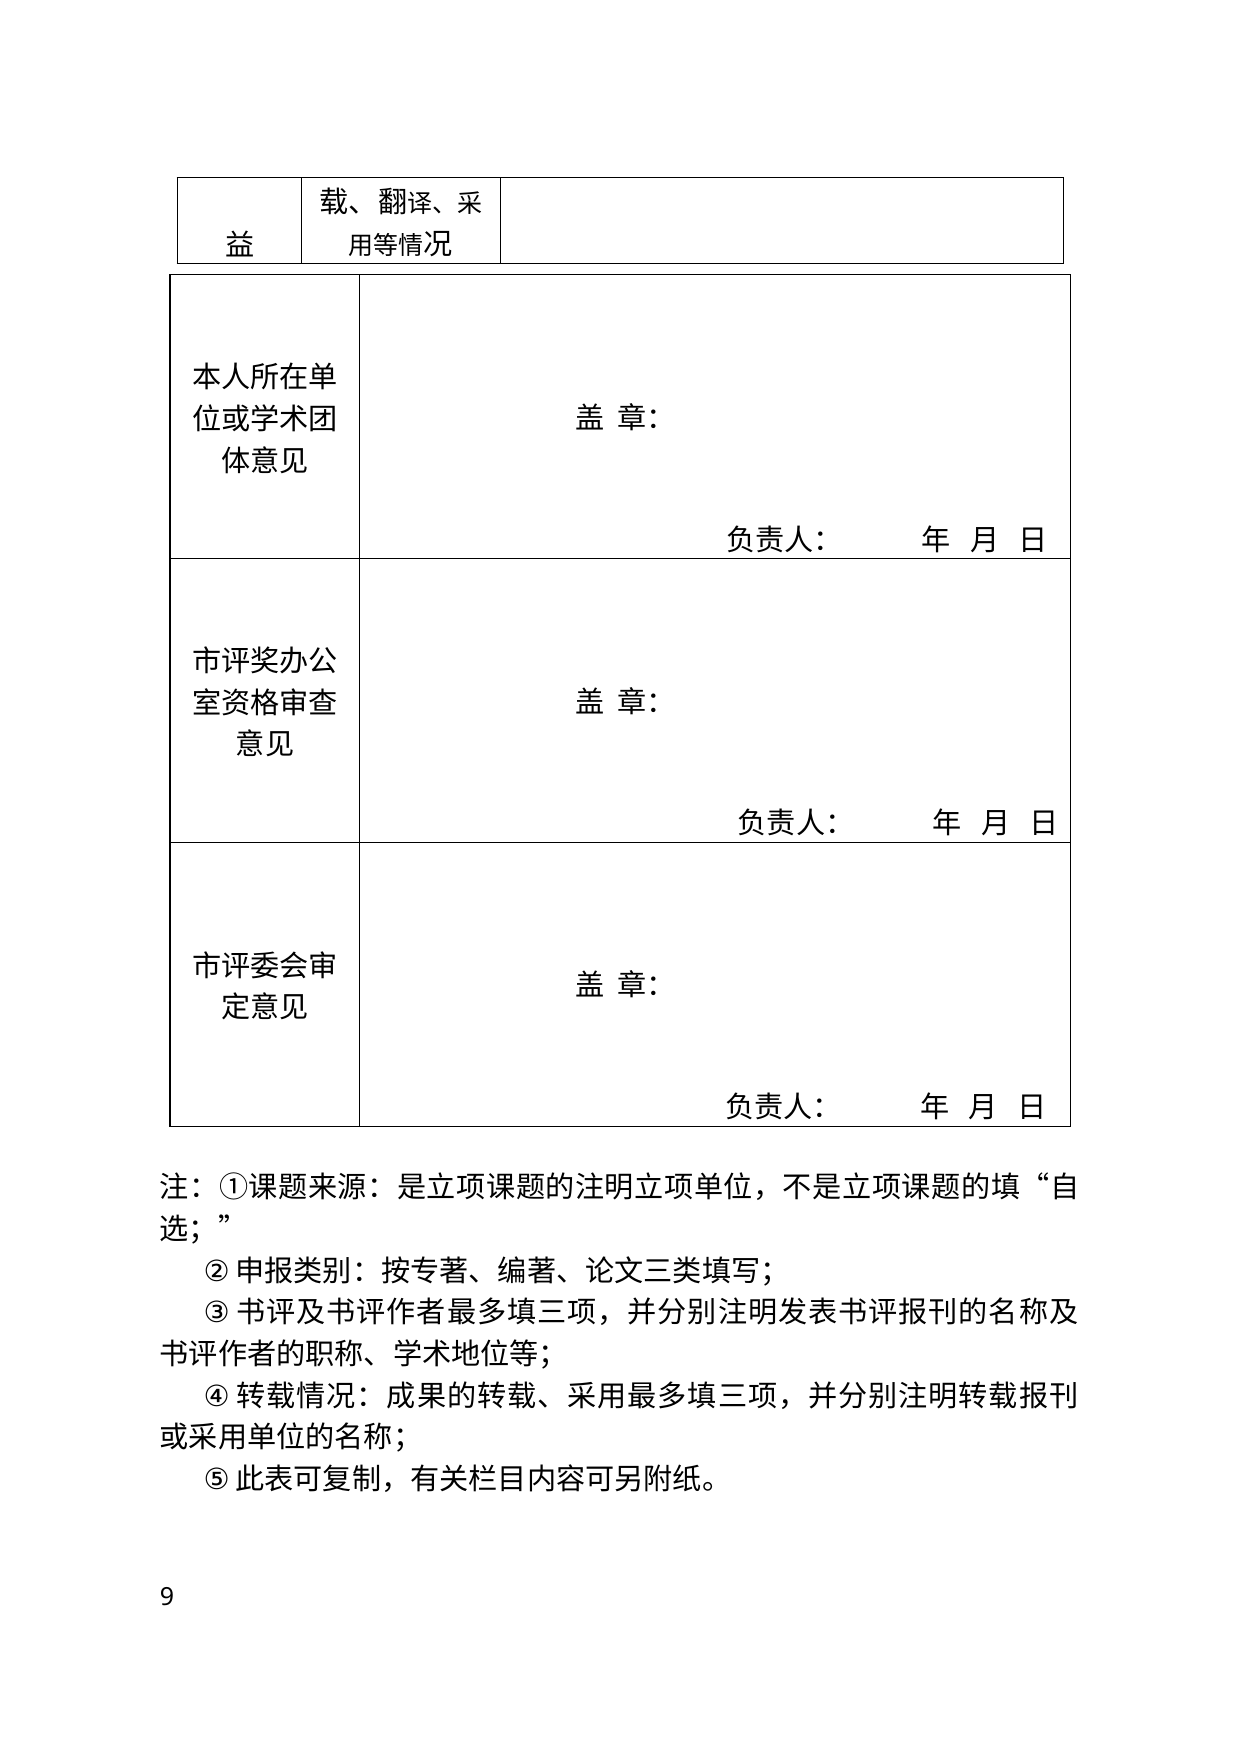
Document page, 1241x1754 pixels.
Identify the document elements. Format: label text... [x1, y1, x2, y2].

text ④转载情况：成果的转载、采用最多填三项，并分别注明转载报刊或采用单位的名称； [159, 1373, 1081, 1456]
table_header 盖 章： 负责人： 年 月 日 [360, 275, 1070, 558]
table_cell [501, 178, 1063, 263]
table_cell 盖 章： 负责人： 年 月 日 [360, 843, 1070, 1126]
text 注：①课题来源：是立项课题的注明立项单位，不是立项课题的填“自选；” [159, 1164, 1081, 1248]
table_cell 成果获奖、转载、翻译、采用等情况 [302, 178, 500, 263]
text ②申报类别：按专著、编著、论文三类填写； [159, 1248, 1081, 1289]
table_cell 市评奖办公室资格审查意见 [171, 559, 359, 842]
table_cell 市评委会审定意见 [171, 843, 359, 1126]
table_header 本人所在单位或学术团体意见 [171, 275, 359, 558]
table_cell 盖 章： 负责人： 年 月 日 [360, 559, 1070, 842]
text ③书评及书评作者最多填三项，并分别注明发表书评报刊的名称及书评作者的职称、学术地位等； [159, 1289, 1081, 1373]
text ⑤此表可复制，有关栏目内容可另附纸。 [159, 1456, 1081, 1498]
